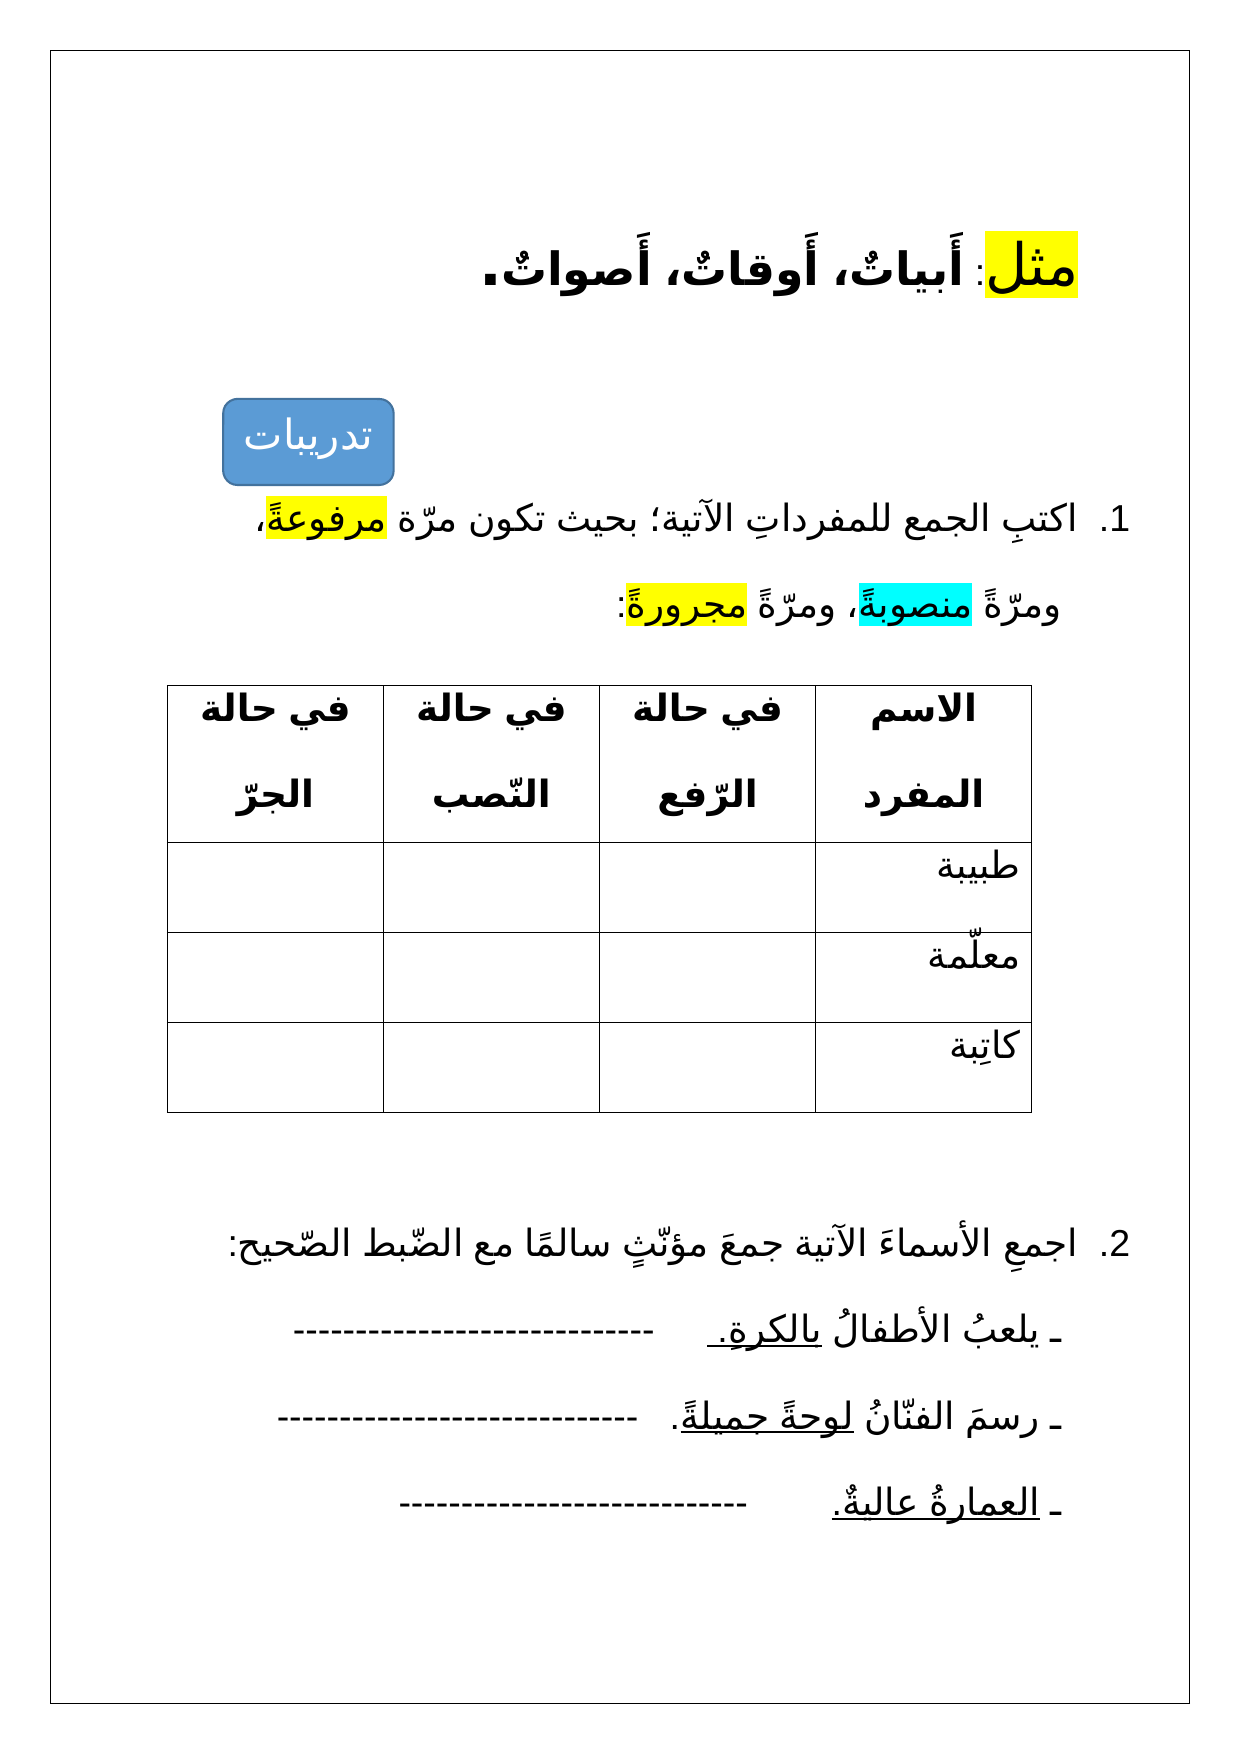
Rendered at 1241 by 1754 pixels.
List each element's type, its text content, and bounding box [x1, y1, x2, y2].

table_header الاسم المفرد [816, 686, 1031, 842]
table_header في حالة الرّفع [600, 686, 815, 842]
table_cell [168, 933, 383, 1022]
table_cell [384, 1023, 599, 1112]
table_cell [384, 843, 599, 932]
list ـ يلعبُ الأطفالُ بالكرةِ. ----------------------------- [187, 1308, 1061, 1351]
list ـ العمارةُ عاليةٌ. ---------------------------- [187, 1480, 1061, 1523]
table_cell [168, 1023, 383, 1112]
table_cell معلّمة [816, 933, 1031, 1022]
table_cell [600, 843, 815, 932]
list اجمعِ الأسماءَ الآتية جمعَ مؤنّثٍ سالمًا مع الضّبط الصّحيح: [187, 1221, 1099, 1264]
table_cell [600, 1023, 815, 1112]
table_header في حالة النّصب [384, 686, 599, 842]
table_cell [168, 843, 383, 932]
table_header في حالة الجرّ [168, 686, 383, 842]
table_cell طبيبة [816, 843, 1031, 932]
table_cell [384, 933, 599, 1022]
table_cell [600, 933, 815, 1022]
list اكتبِ الجمع للمفرداتِ الآتية؛ بحيث تكون مرّة مرفوعةً، ومرّةً منصوبةً، ومرّةً مجرورةً: [187, 496, 1099, 626]
list ـ رسمَ الفنّانُ لوحةً جميلةً. ----------------------------- [187, 1394, 1061, 1437]
table_cell كاتِبة [816, 1023, 1031, 1112]
text مثل: أَبياتٌ، أَوقاتٌ، أَصواتٌ. [187, 215, 1078, 302]
